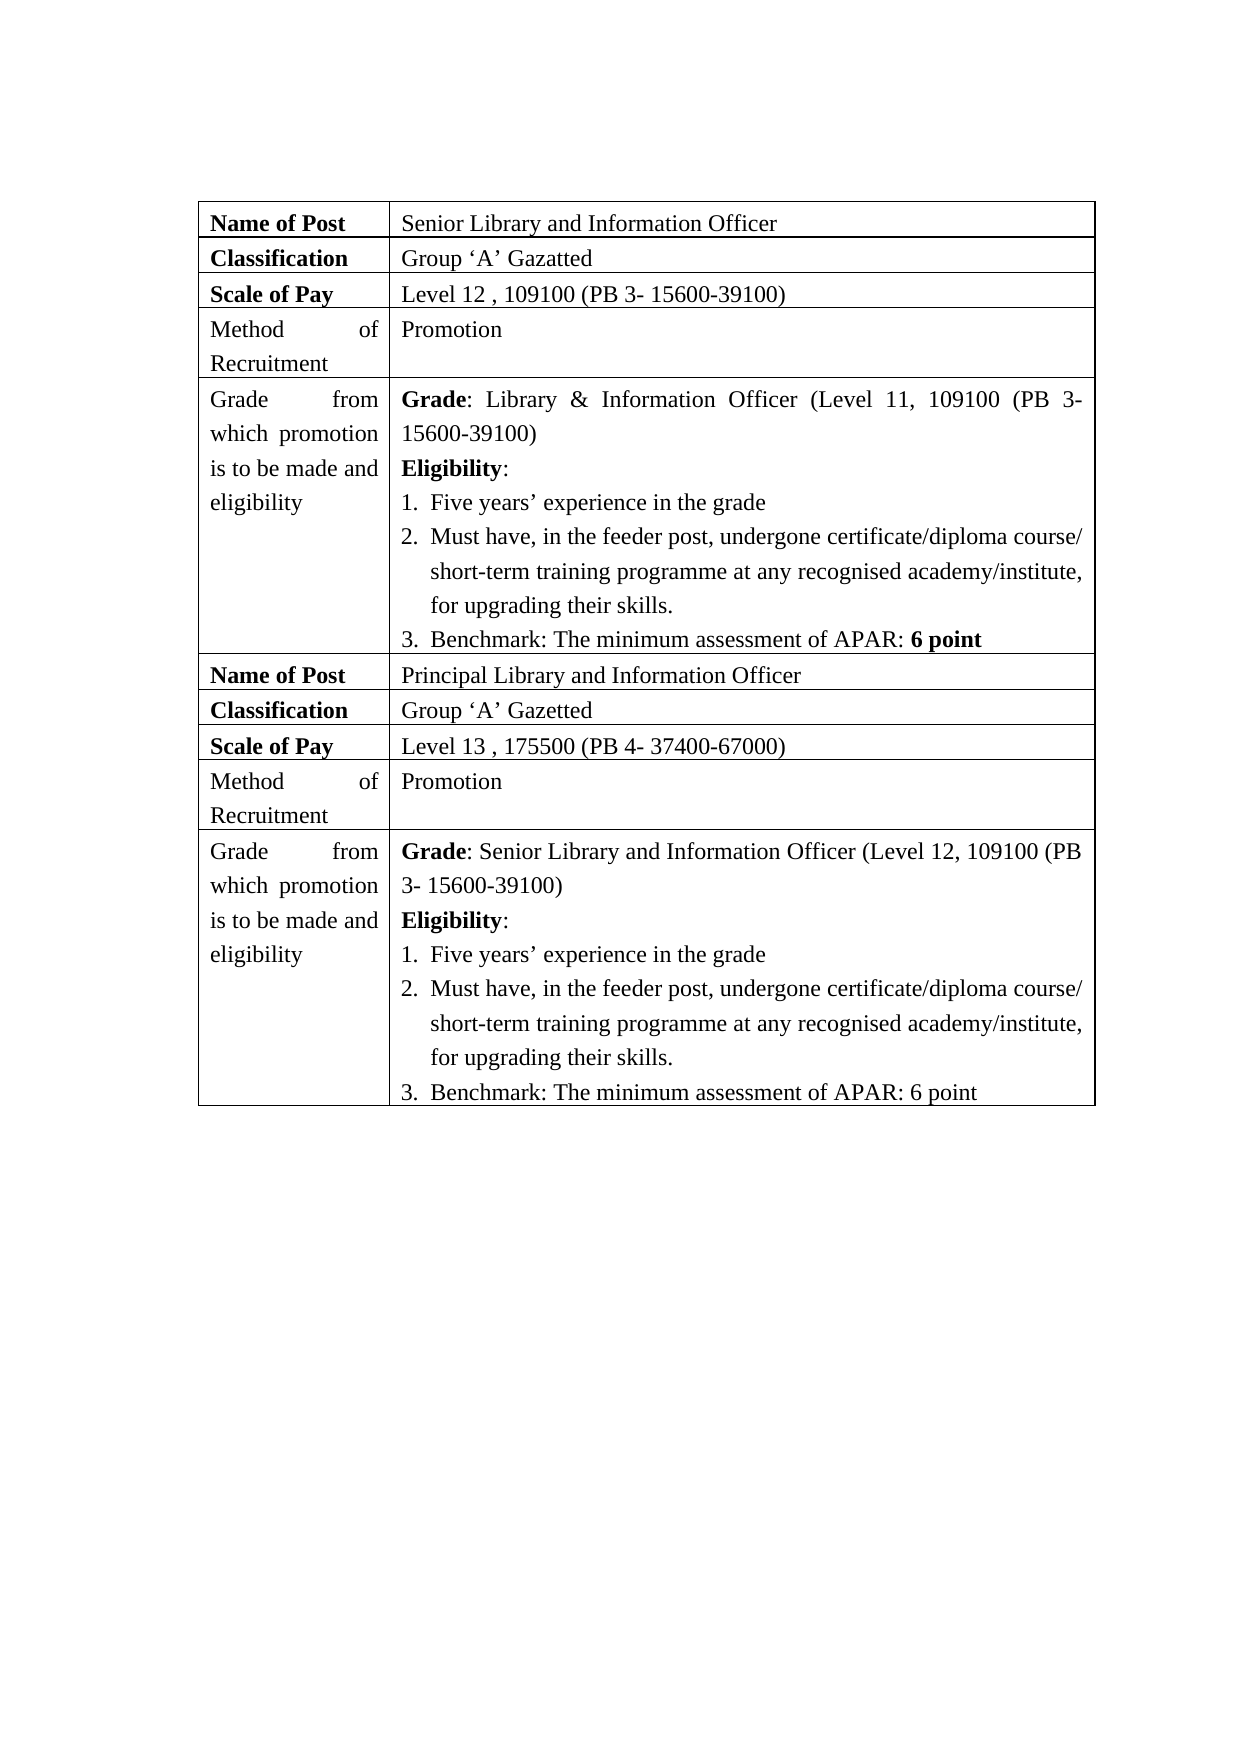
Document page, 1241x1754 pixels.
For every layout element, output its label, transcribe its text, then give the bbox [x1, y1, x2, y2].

table_cell Classification [199, 238, 389, 272]
table_cell Grade from which promotion is to be made and eligibility [199, 378, 389, 653]
table_cell Principal Library and Information Officer [390, 654, 1094, 688]
table_cell Grade: Library & Information Officer (Level 11, 109100 (PB 3- 15600-39100) Eligibility: Five years’ experience in the grade Must have, in the feeder post, undergone certificate/diploma course/ short-term training programme at any recognised academy/institute, for upgrading their skills. Benchmark: The minimum assessment of APAR: 6 point [390, 378, 1094, 653]
table_cell Level 13 , 175500 (PB 4- 37400-67000) [390, 725, 1094, 759]
table_header Senior Library and Information Officer [390, 202, 1094, 236]
table_cell Promotion [390, 760, 1094, 829]
table_cell Scale of Pay [199, 273, 389, 307]
table_cell Group ‘A’ Gazatted [390, 238, 1094, 272]
table_cell Scale of Pay [199, 725, 389, 759]
table_cell Level 12 , 109100 (PB 3- 15600-39100) [390, 273, 1094, 307]
table_cell Method of Recruitment [199, 760, 389, 829]
table_cell Grade: Senior Library and Information Officer (Level 12, 109100 (PB 3- 15600-39100) Eligibility: Five years’ experience in the grade Must have, in the feeder post, undergone certificate/diploma course/ short-term training programme at any recognised academy/institute, for upgrading their skills. Benchmark: The minimum assessment of APAR: 6 point [390, 830, 1094, 1105]
table_cell Group ‘A’ Gazetted [390, 690, 1094, 724]
table_cell Grade from which promotion is to be made and eligibility [199, 830, 389, 1105]
table_cell Promotion [390, 308, 1094, 377]
table_cell Method of Recruitment [199, 308, 389, 377]
table_cell Classification [199, 690, 389, 724]
